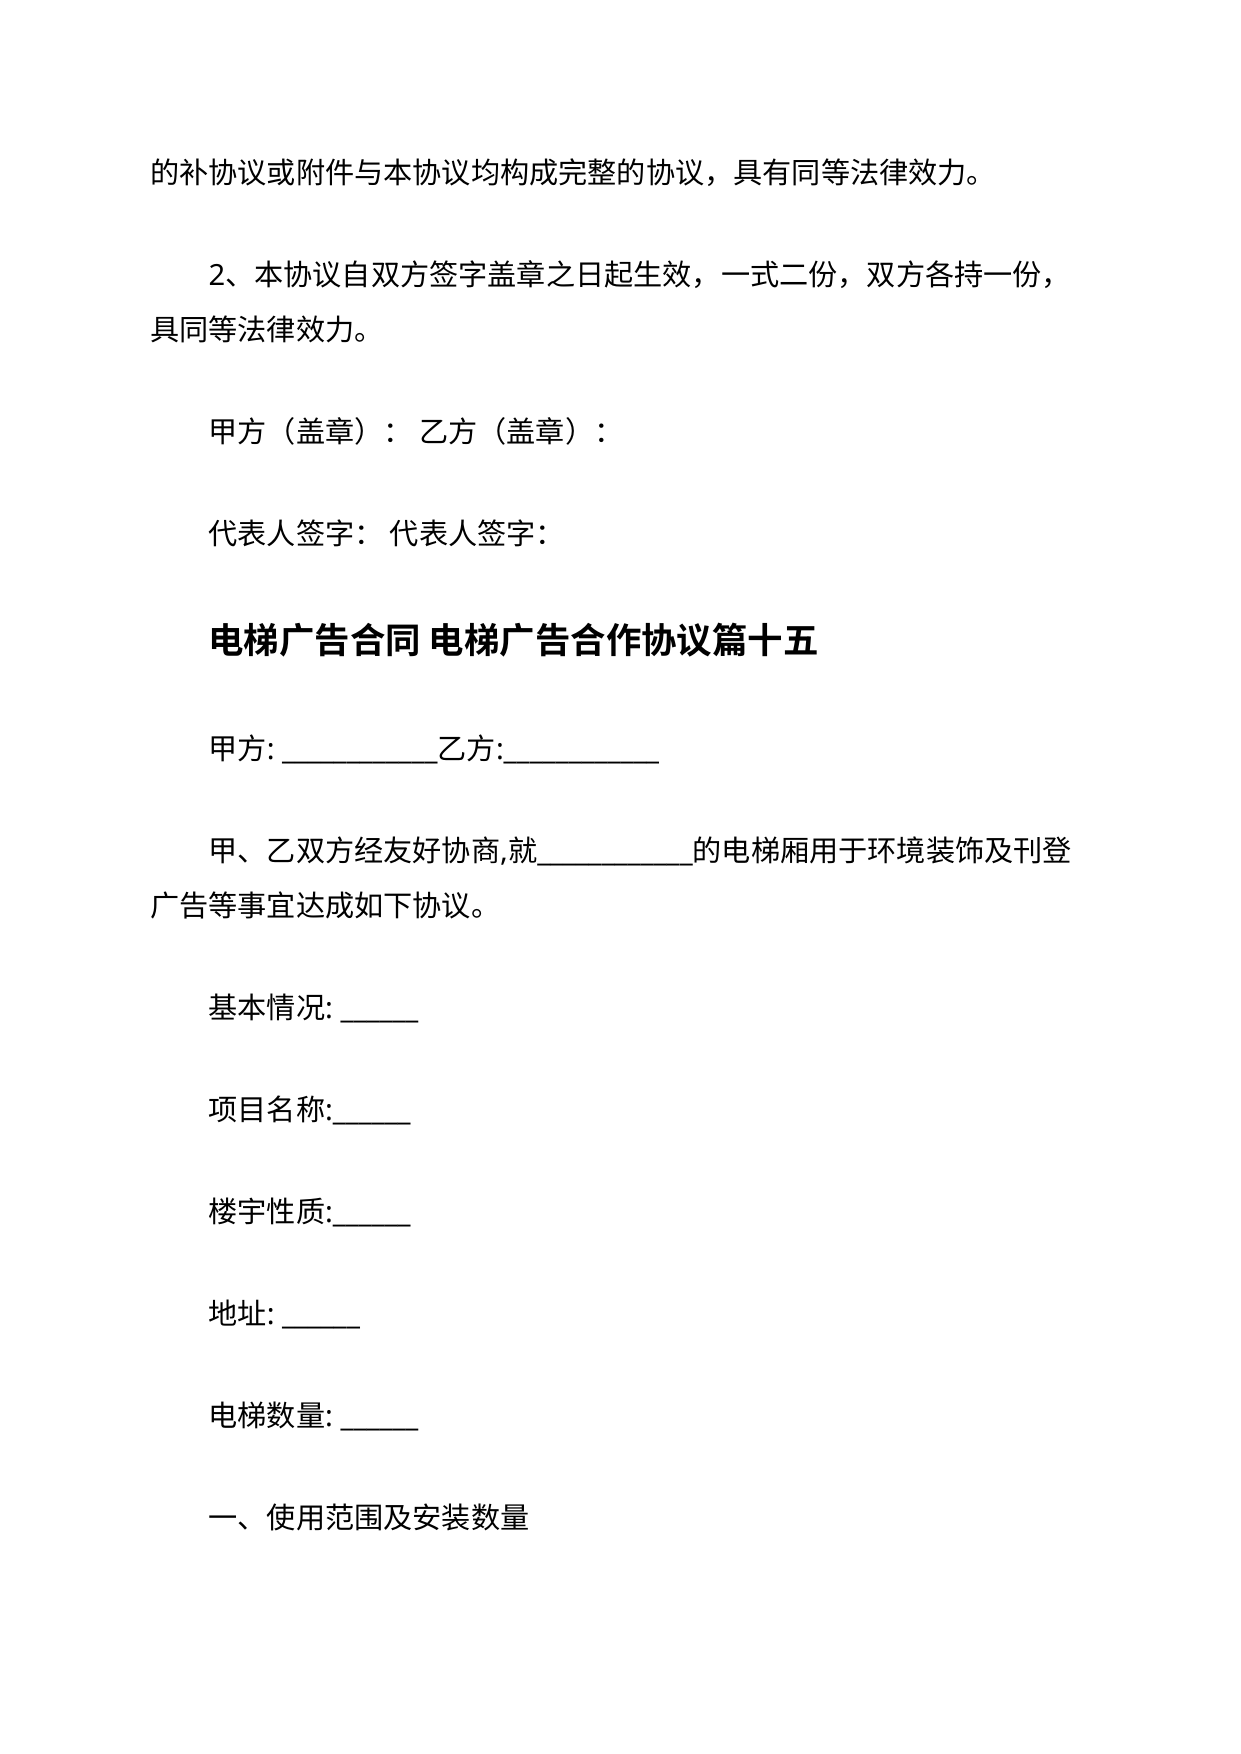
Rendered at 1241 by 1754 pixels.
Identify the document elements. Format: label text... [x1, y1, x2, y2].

text 楼宇性质:______ [150, 1188, 1090, 1231]
text 电梯数量: ______ [150, 1392, 1090, 1434]
text 电梯广告合同 电梯广告合作协议篇十五 [150, 612, 1090, 663]
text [150, 150, 1090, 192]
text 2、本协议自双方签字盖章之日起生效，一式二份，双方各持一份，具同等法律效力。 [150, 252, 1090, 349]
text 基本情况: ______ [150, 984, 1090, 1027]
text 一、使用范围及安装数量 [150, 1494, 1090, 1536]
text 甲方: ____________乙方:____________ [150, 726, 1090, 768]
text 项目名称:______ [150, 1086, 1090, 1129]
text 代表人签字： 代表人签字： [150, 510, 1090, 553]
text 甲、乙双方经友好协商,就____________的电梯厢用于环境装饰及刊登广告等事宜达成如下协议。 [150, 827, 1090, 925]
text 地址: ______ [150, 1290, 1090, 1333]
text 甲方（盖章）： 乙方（盖章）： [150, 408, 1090, 451]
